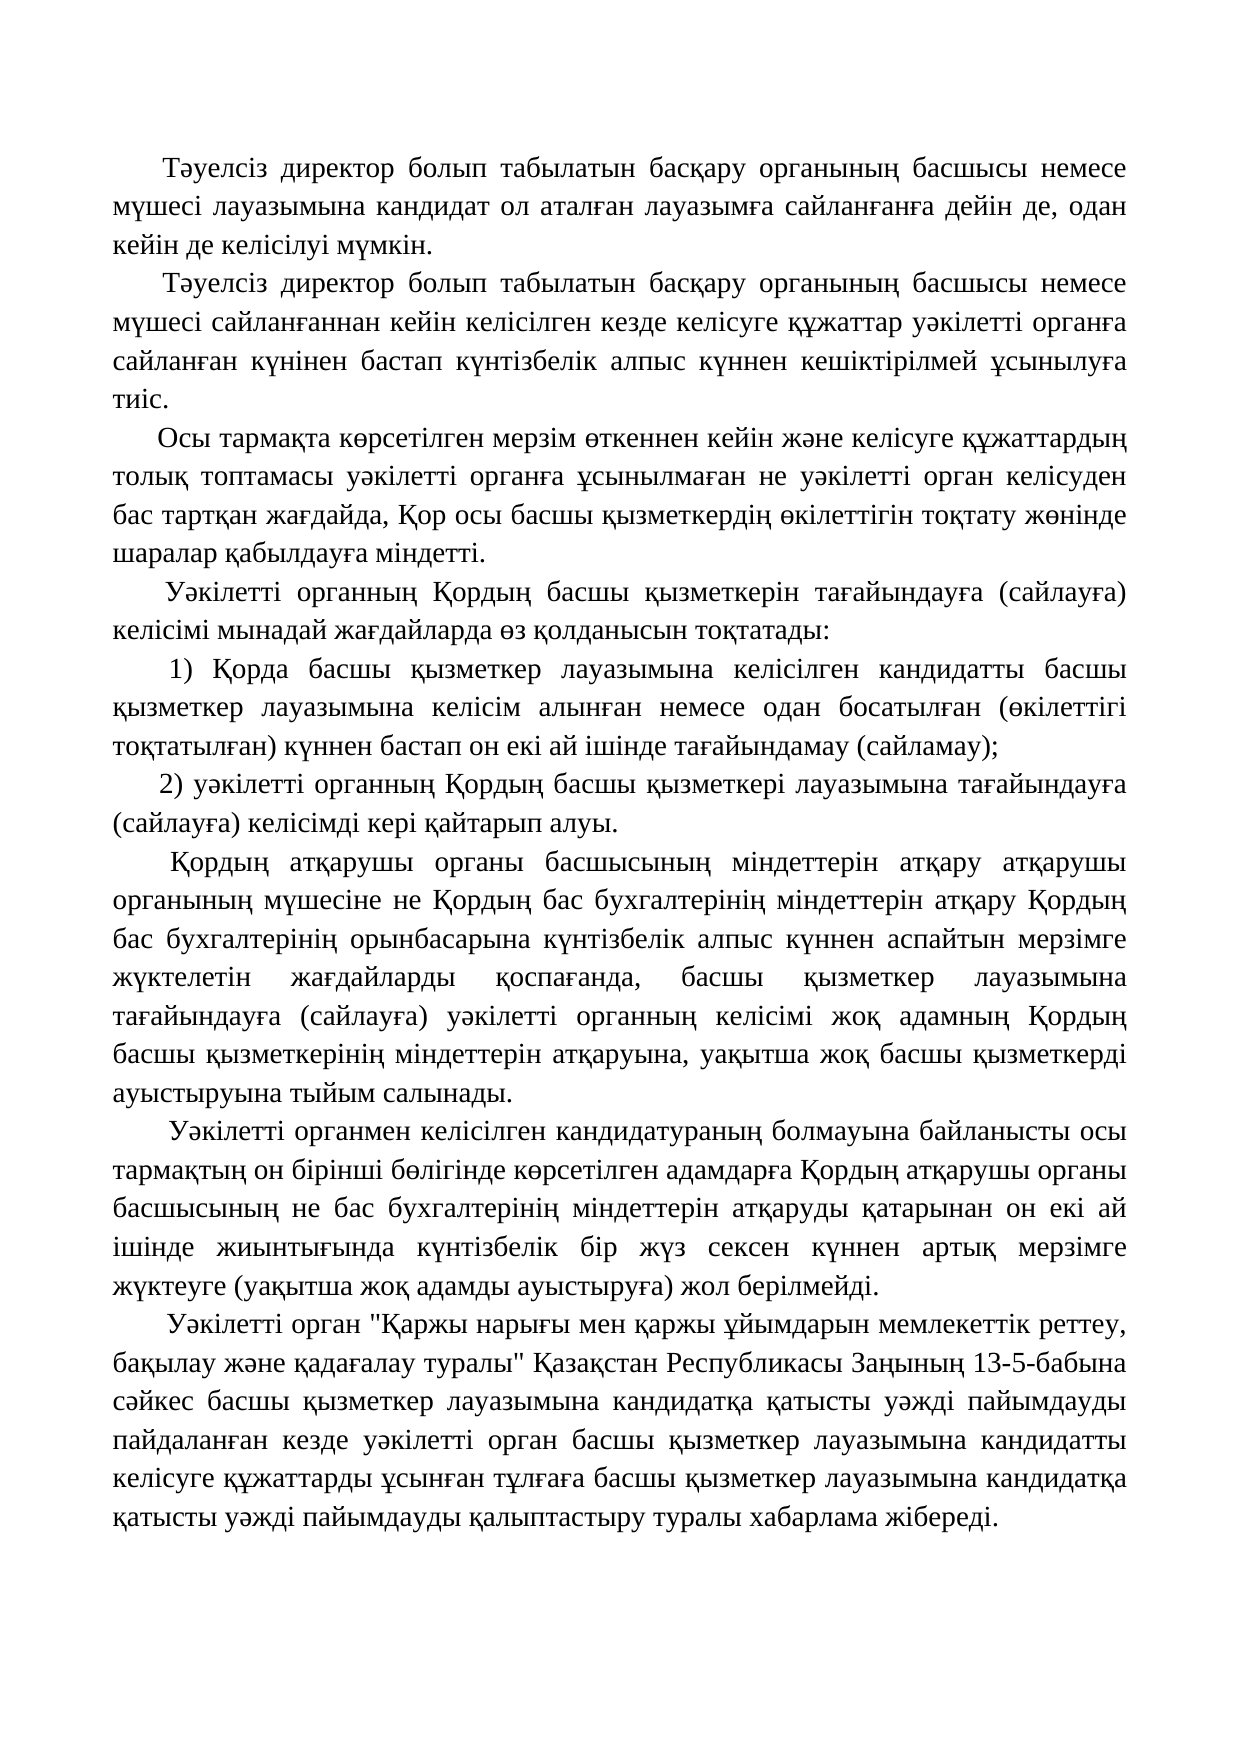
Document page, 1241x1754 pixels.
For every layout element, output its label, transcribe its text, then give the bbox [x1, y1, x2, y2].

text 2) уәкілетті органның Қордың басшы қызметкері лауазымына тағайындауға (сайлауға) келісімді кері қайтарып алуы. [112, 767, 1128, 839]
text 1) Қорда басшы қызметкер лауазымына келісілген кандидатты басшы қызметкер лауазымына келісім алынған немесе одан босатылған (өкілеттігі тоқтатылған) күннен бастап он екі ай ішінде тағайындамау (сайламау); [112, 651, 1128, 762]
text Уәкілетті органмен келісілген кандидатураның болмауына байланысты осы тармақтың он бірінші бөлігінде көрсетілген адамдарға Қордың атқарушы органы басшысының не бас бухгалтерінің міндеттерін атқаруды қатарынан он екі ай ішінде жиынтығында күнтізбелік бір жүз сексен күннен артық мерзімге жүктеуге (уақытша жоқ адамды ауыстыруға) жол берілмейді. [112, 1113, 1128, 1301]
text Уәкілетті органның Қордың басшы қызметкерін тағайындауға (сайлауға) келісімі мынадай жағдайларда өз қолданысын тоқтатады: [112, 574, 1128, 646]
text Уәкілетті орган "Қаржы нарығы мен қаржы ұйымдарын мемлекеттік реттеу, бақылау және қадағалау туралы" Қазақстан Республикасы Заңының 13-5-бабына сәйкес басшы қызметкер лауазымына кандидатқа қатысты уәжді пайымдауды пайдаланған кезде уәкілетті орган басшы қызметкер лауазымына кандидатты келісуге құжаттарды ұсынған тұлғаға басшы қызметкер лауазымына кандидатқа қатысты уәжді пайымдауды қалыптастыру туралы хабарлама жібереді. [112, 1306, 1128, 1532]
text Қордың атқарушы органы басшысының міндеттерін атқару атқарушы органының мүшесіне не Қордың бас бухгалтерінің міндеттерін атқару Қордың бас бухгалтерінің орынбасарына күнтізбелік алпыс күннен аспайтын мерзімге жүктелетін жағдайларды қоспағанда, басшы қызметкер лауазымына тағайындауға (сайлауға) уәкілетті органның келісімі жоқ адамның Қордың басшы қызметкерінің міндеттерін атқаруына, уақытша жоқ басшы қызметкерді ауыстыруына тыйым салынады. [112, 844, 1128, 1108]
text Тәуелсіз директор болып табылатын басқару органының басшысы немесе мүшесі лауазымына кандидат ол аталған лауазымға сайланғанға дейін де, одан кейін де келісілуі мүмкін. [112, 150, 1128, 261]
